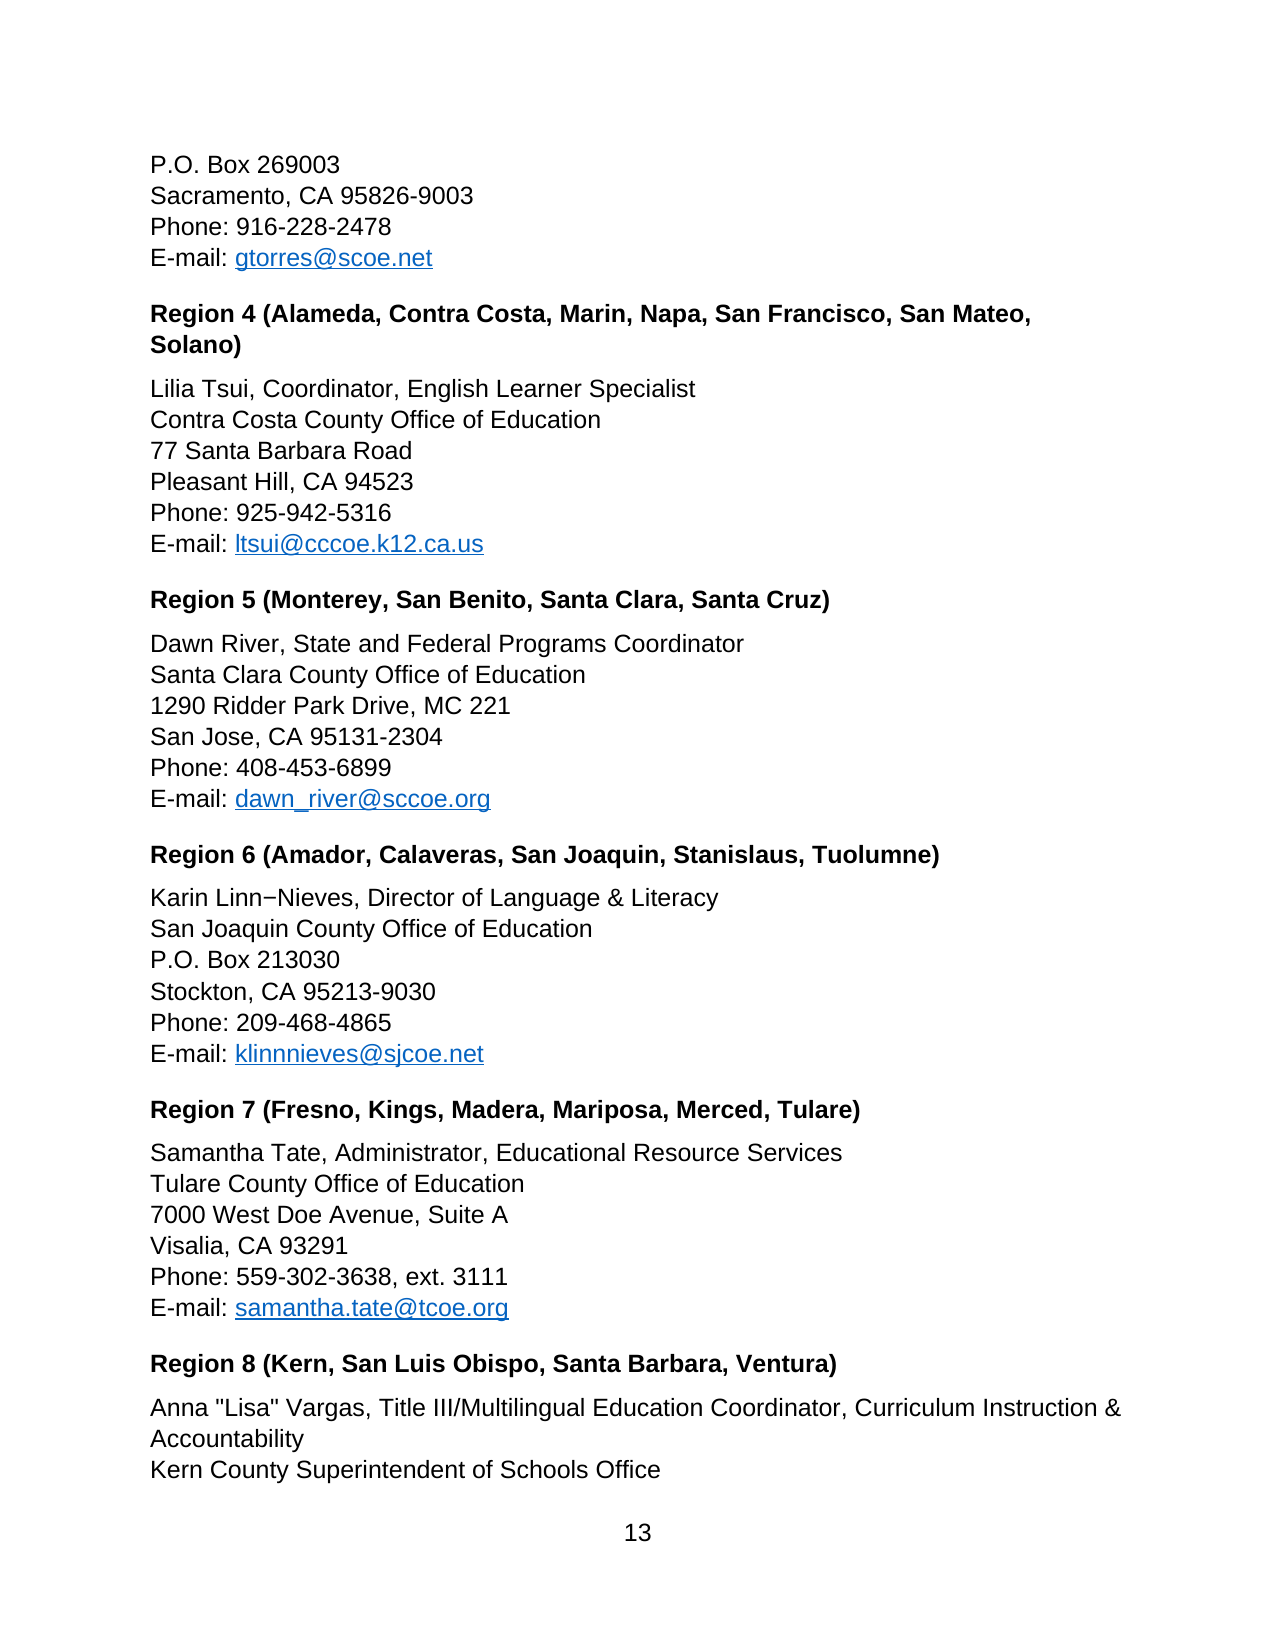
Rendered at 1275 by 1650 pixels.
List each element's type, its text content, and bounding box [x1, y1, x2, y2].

text E-mail: klinnnieves@sjcoe.net [150, 1038, 1125, 1067]
text 1290 Ridder Park Drive, MC 221 [150, 691, 1125, 719]
text Kern County Superintendent of Schools Office [150, 1455, 1125, 1484]
text Phone: 916-228-2478 [150, 212, 1125, 241]
text 77 Santa Barbara Road [150, 436, 1125, 464]
subtitle Region 6 (Amador, Calaveras, San Joaquin, Stanislaus, Tuolumne) [150, 840, 1125, 868]
text Contra Costa County Office of Education [150, 405, 1125, 433]
text Phone: 559-302-3638, ext. 3111 [150, 1262, 1125, 1291]
text Phone: 408-453-6899 [150, 753, 1125, 781]
text Karin Linn−Nieves, Director of Language & Literacy [150, 883, 1125, 912]
text Phone: 925-942-5316 [150, 498, 1125, 527]
text Dawn River, State and Federal Programs Coordinator [150, 628, 1125, 657]
text E-mail: samantha.tate@tcoe.org [150, 1293, 1125, 1322]
text E-mail: ltsui@cccoe.k12.ca.us [150, 529, 1125, 558]
text Sacramento, CA 95826-9003 [150, 181, 1125, 210]
subtitle Region 7 (Fresno, Kings, Madera, Mariposa, Merced, Tulare) [150, 1094, 1125, 1123]
text P.O. Box 269003 [150, 150, 1125, 179]
text Stockton, CA 95213-9030 [150, 976, 1125, 1005]
text P.O. Box 213030 [150, 945, 1125, 974]
text E-mail: dawn_river@sccoe.org [150, 784, 1125, 812]
text 7000 West Doe Avenue, Suite A [150, 1200, 1125, 1229]
text Samantha Tate, Administrator, Educational Resource Services [150, 1138, 1125, 1167]
text E-mail: gtorres@scoe.net [150, 243, 1125, 272]
subtitle Region 8 (Kern, San Luis Obispo, Santa Barbara, Ventura) [150, 1349, 1125, 1378]
text Phone: 209-468-4865 [150, 1007, 1125, 1036]
text San Joaquin County Office of Education [150, 914, 1125, 943]
text Pleasant Hill, CA 94523 [150, 467, 1125, 496]
text San Jose, CA 95131-2304 [150, 722, 1125, 750]
text Santa Clara County Office of Education [150, 659, 1125, 688]
text Tulare County Office of Education [150, 1169, 1125, 1198]
text Anna "Lisa" Vargas, Title III/Multilingual Education Coordinator, Curriculum Instruction & Accountability [150, 1393, 1125, 1453]
subtitle Region 4 (Alameda, Contra Costa, Marin, Napa, San Francisco, San Mateo, Solano) [150, 299, 1125, 359]
text Visalia, CA 93291 [150, 1231, 1125, 1260]
text Lilia Tsui, Coordinator, English Learner Specialist [150, 374, 1125, 402]
subtitle Region 5 (Monterey, San Benito, Santa Clara, Santa Cruz) [150, 585, 1125, 614]
